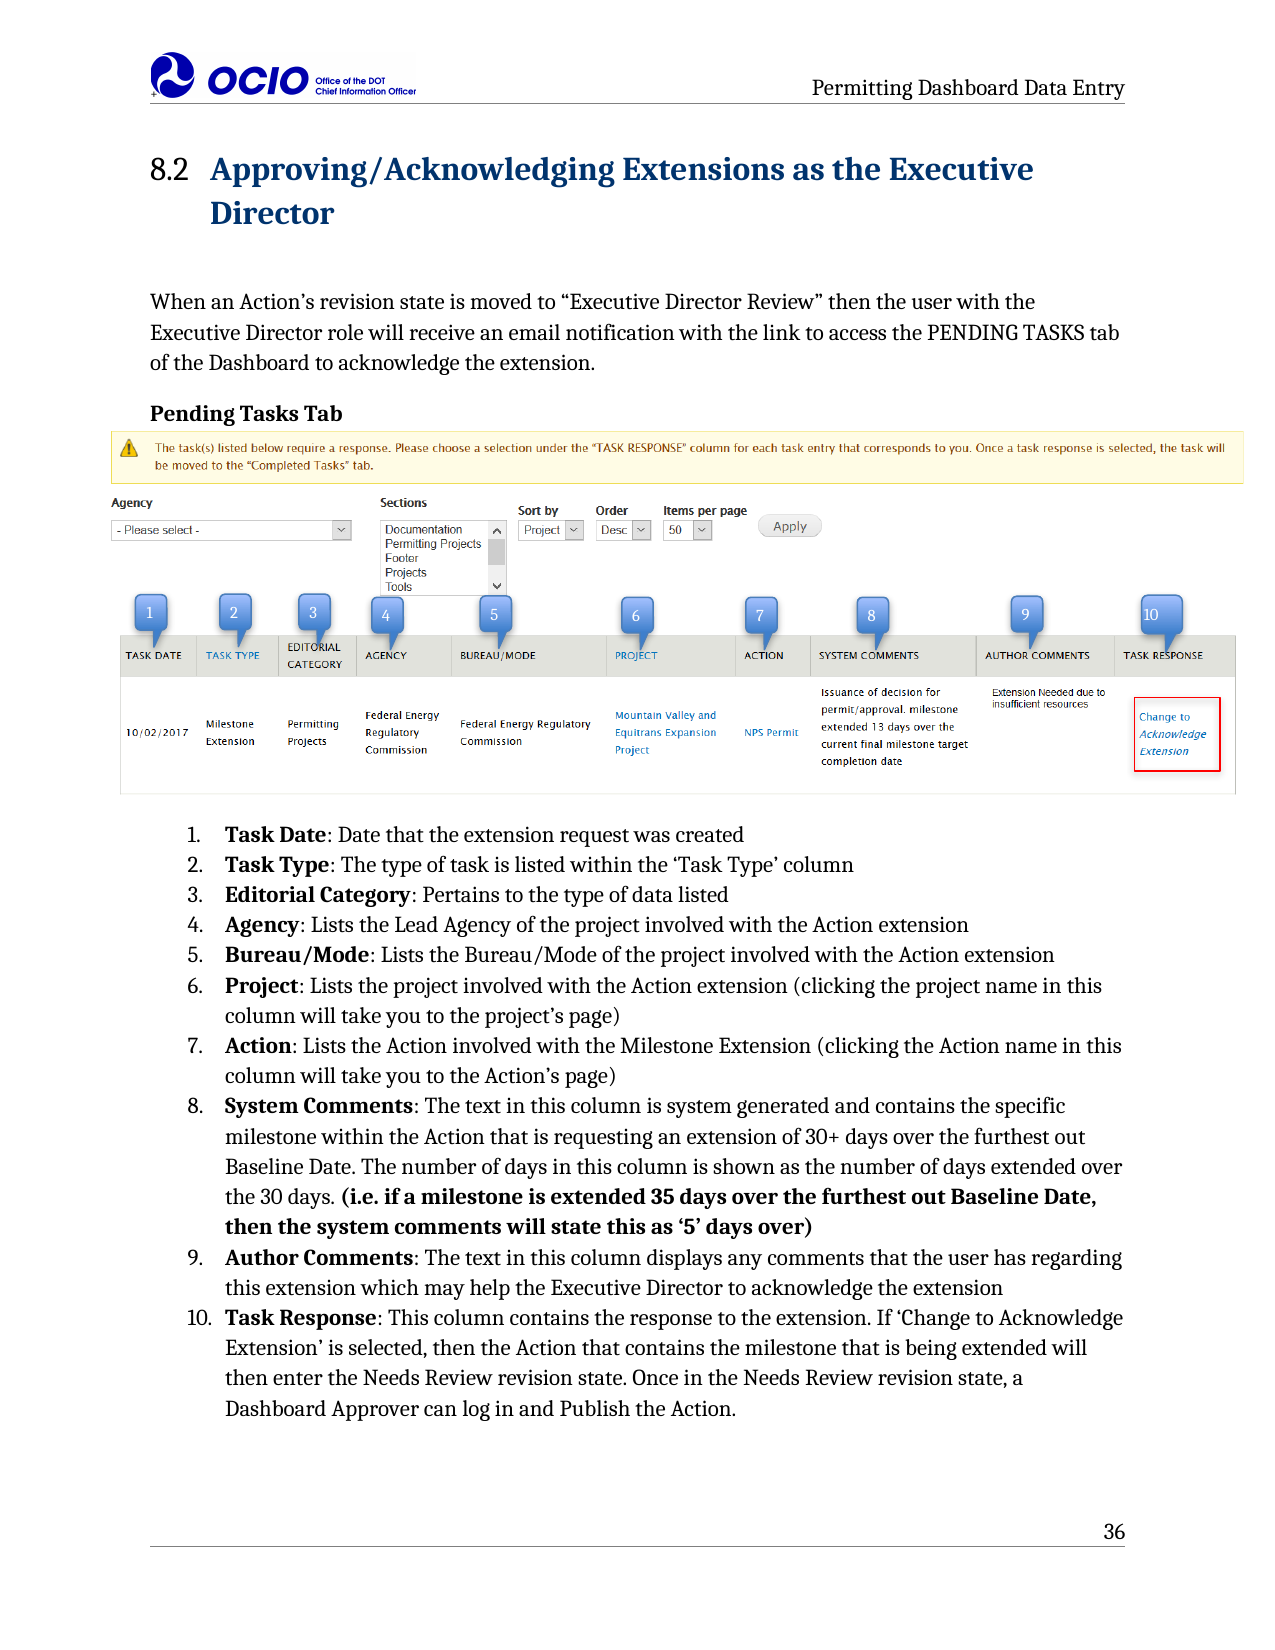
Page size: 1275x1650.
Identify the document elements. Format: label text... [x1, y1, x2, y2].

list Editorial Category: Pertains to the type of data listed [187, 882, 1125, 908]
picture [151, 52, 416, 98]
text Pending Tasks Tab [150, 401, 1125, 427]
list Task Date: Date that the extension request was created [187, 821, 1125, 848]
list Bureau/Mode: Lists the Bureau/Mode of the project involved with the Action extension [187, 942, 1125, 969]
picture [105, 427, 1244, 797]
list Author Comments: The text in this column displays any comments that the user has regarding this extension which may help the Executive Director to acknowledge the extension [187, 1244, 1125, 1301]
list Task Response: This column contains the response to the extension. If ‘Change to Acknowledge Extension’ is selected, then the Action that contains the milestone that is being extended will then enter the Needs Review revision state. Once in the Needs Review revision state, a Dashboard Approver can log in and Publish the Action. [187, 1305, 1125, 1422]
subtitle Approving/Acknowledging Extensions as the Executive Director [150, 150, 1125, 232]
list System Comments: The text in this column is system generated and contains the specific milestone within the Action that is requesting an extension of 30+ days over the furthest out Baseline Date. The number of days in this column is shown as the number of days extended over the 30 days. (i.e. if a milestone is extended 35 days over the furthest out Baseline Date, then the system comments will state this as ‘5’ days over) [187, 1093, 1125, 1241]
list Project: Lists the project involved with the Action extension (clicking the project name in this column will take you to the project’s page) [187, 972, 1125, 1029]
list Task Type: The type of task is listed within the ‘Task Type’ column [187, 852, 1125, 878]
list Agency: Lists the Lead Agency of the project involved with the Action extension [187, 912, 1125, 938]
list Action: Lists the Action involved with the Milestone Extension (clicking the Action name in this column will take you to the Action’s page) [187, 1033, 1125, 1089]
text When an Action’s revision state is moved to “Executive Director Review” then the user with the Executive Director role will receive an email notification with the link to access the PENDING TASKS tab of the Dashboard to acknowledge the extension. [150, 289, 1125, 376]
